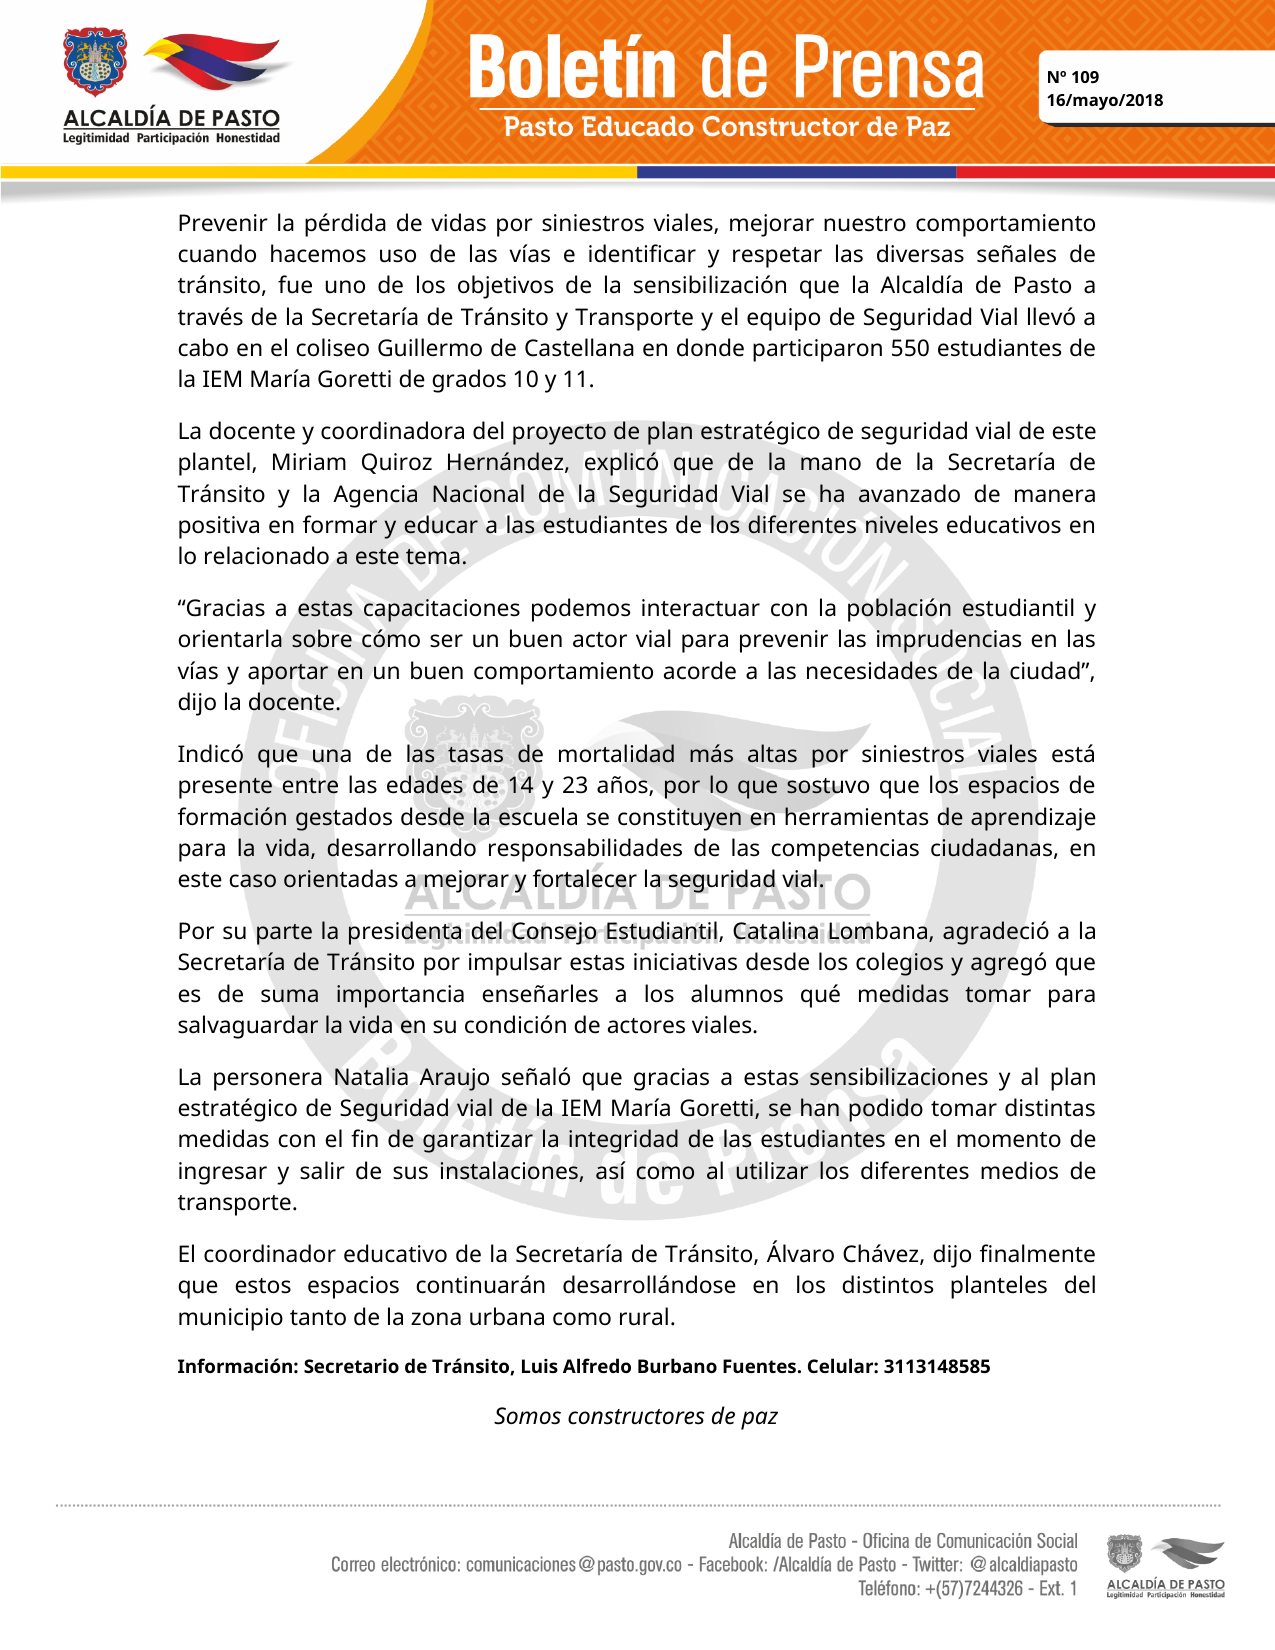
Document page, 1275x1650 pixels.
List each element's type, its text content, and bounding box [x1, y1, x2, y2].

text Somos constructores de paz [177, 1400, 1098, 1431]
text La personera Natalia Araujo señaló que gracias a estas sensibilizaciones y al plan estratégico de Seguridad vial de la IEM María Goretti, se han podido tomar distintas medidas con el fin de garantizar la integridad de las estudiantes en el momento de ingresar y salir de sus instalaciones, así como al utilizar los diferentes medios de transporte. [177, 1061, 1098, 1217]
text La docente y coordinadora del proyecto de plan estratégico de seguridad vial de este plantel, Miriam Quiroz Hernández, explicó que de la mano de la Secretaría de Tránsito y la Agencia Nacional de la Seguridad Vial se ha avanzado de manera positiva en formar y educar a las estudiantes de los diferentes niveles educativos en lo relacionado a este tema. [177, 415, 1098, 571]
text “Gracias a estas capacitaciones podemos interactuar con la población estudiantil y orientarla sobre cómo ser un buen actor vial para prevenir las imprudencias en las vías y aportar en un buen comportamiento acorde a las necesidades de la ciudad”, dijo la docente. [177, 592, 1098, 717]
text Información: Secretario de Tránsito, Luis Alfredo Burbano Fuentes. Celular: 3113148585 [177, 1353, 1098, 1379]
text El coordinador educativo de la Secretaría de Tránsito, Álvaro Chávez, dijo finalmente que estos espacios continuarán desarrollándose en los distintos planteles del municipio tanto de la zona urbana como rural. [177, 1238, 1098, 1332]
text Prevenir la pérdida de vidas por siniestros viales, mejorar nuestro comportamiento cuando hacemos uso de las vías e identificar y respetar las diversas señales de tránsito, fue uno de los objetivos de la sensibilización que la Alcaldía de Pasto a través de la Secretaría de Tránsito y Transporte y el equipo de Seguridad Vial llevó a cabo en el coliseo Guillermo de Castellana en donde participaron 550 estudiantes de la IEM María Goretti de grados 10 y 11. [177, 207, 1098, 394]
picture [0, 0, 1275, 1645]
text Indicó que una de las tasas de mortalidad más altas por siniestros viales está presente entre las edades de 14 y 23 años, por lo que sostuvo que los espacios de formación gestados desde la escuela se constituyen en herramientas de aprendizaje para la vida, desarrollando responsabilidades de las competencias ciudadanas, en este caso orientadas a mejorar y fortalecer la seguridad vial. [177, 738, 1098, 894]
text Por su parte la presidenta del Consejo Estudiantil, Catalina Lombana, agradeció a la Secretaría de Tránsito por impulsar estas iniciativas desde los colegios y agregó que es de suma importancia enseñarles a los alumnos qué medidas tomar para salvaguardar la vida en su condición de actores viales. [177, 915, 1098, 1040]
